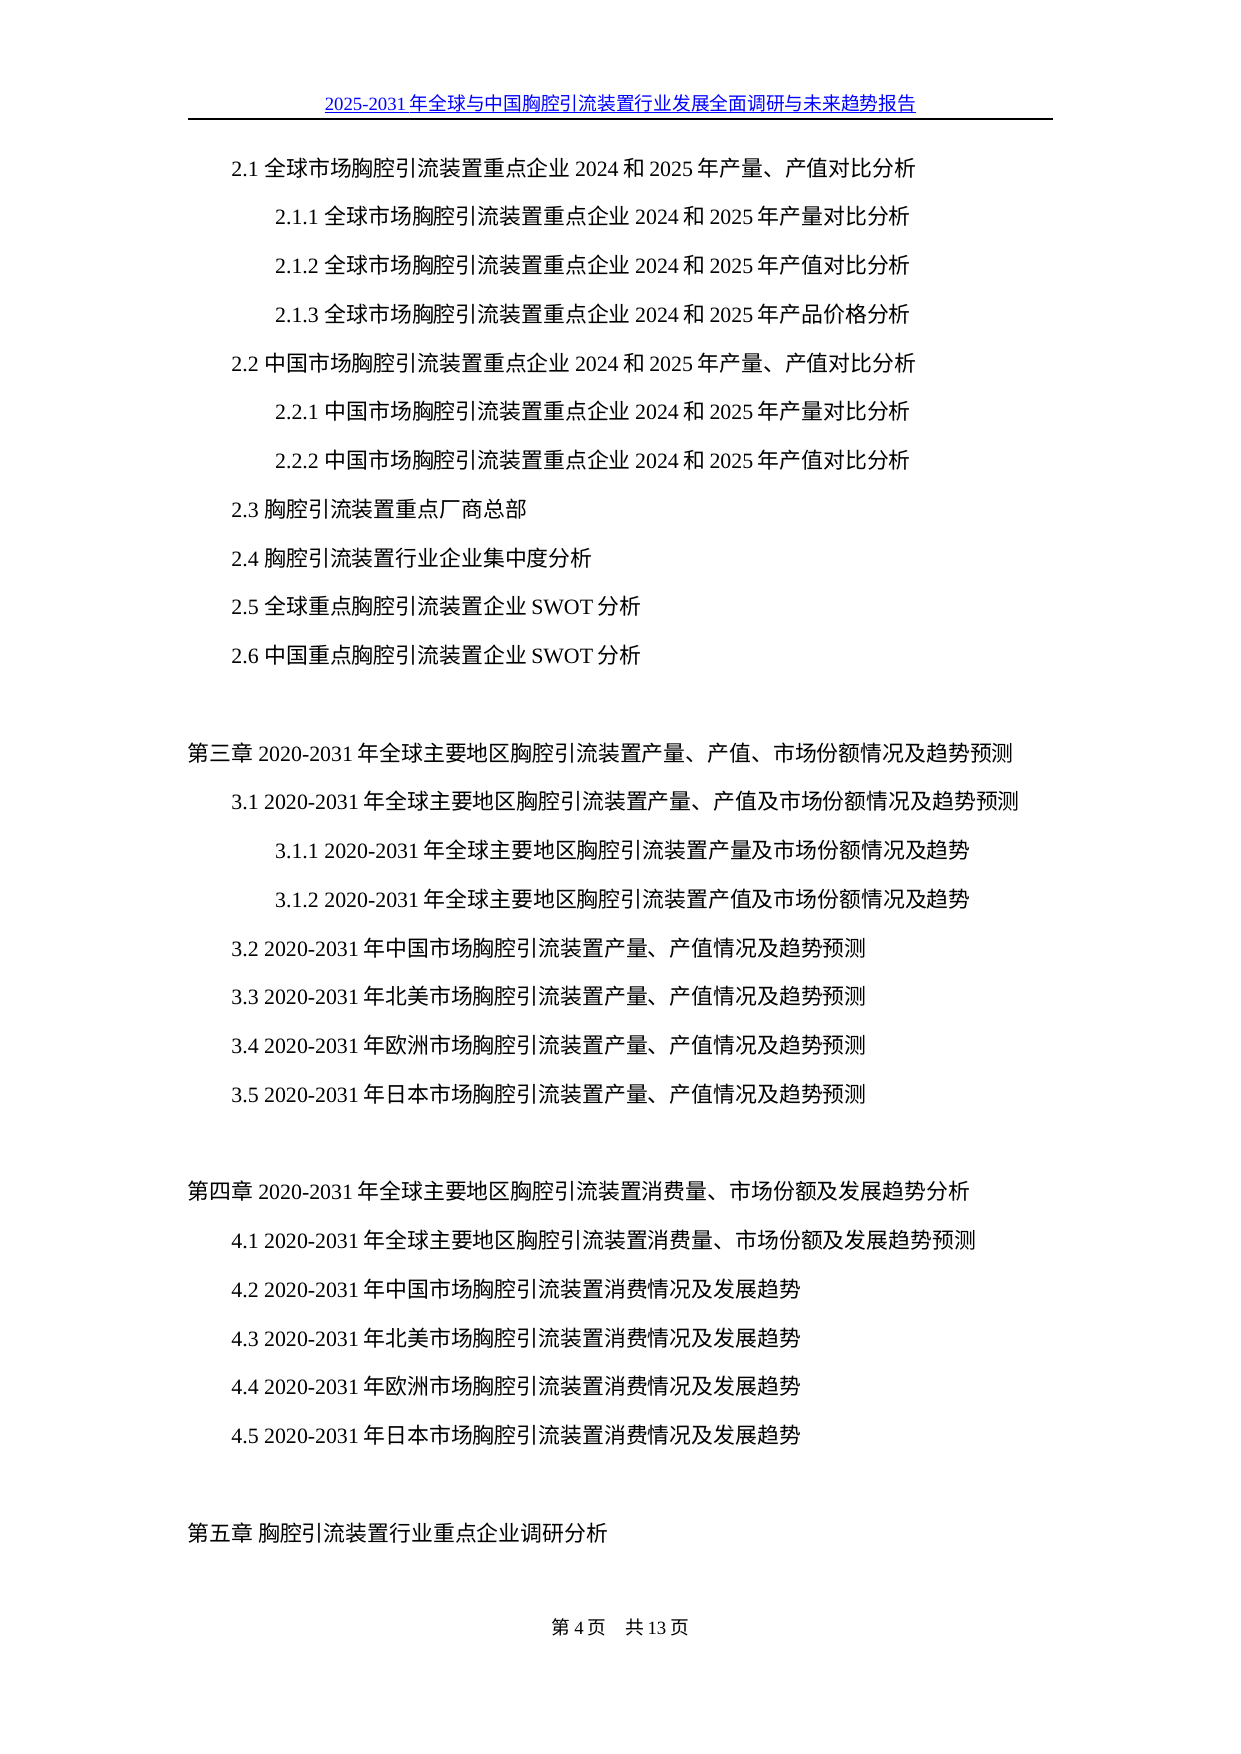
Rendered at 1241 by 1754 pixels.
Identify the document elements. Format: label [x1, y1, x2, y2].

text [187, 150, 1053, 1548]
